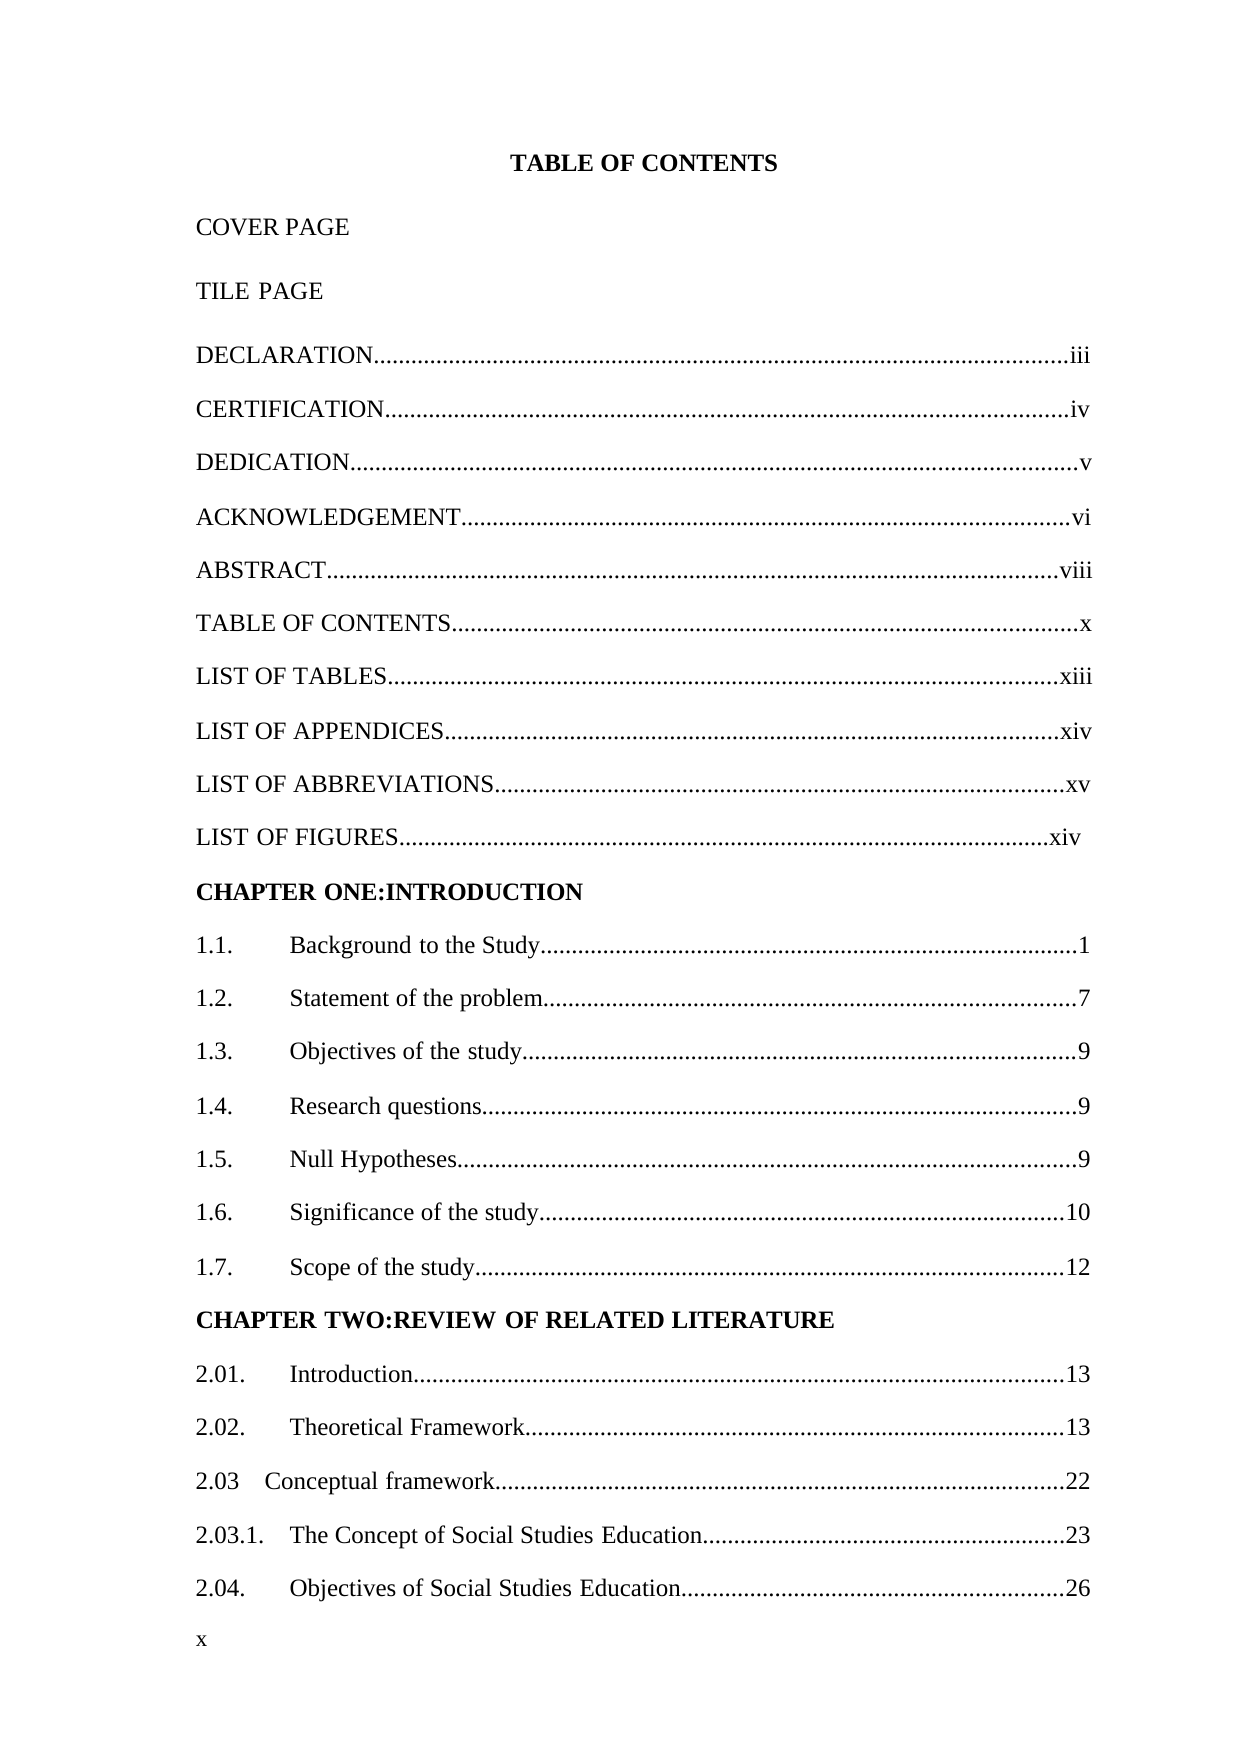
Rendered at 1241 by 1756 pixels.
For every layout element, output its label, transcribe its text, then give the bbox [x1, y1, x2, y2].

subtitle TABLE OF CONTENTS [510, 148, 1211, 177]
text COVER PAGE TILE PAGE [196, 212, 351, 305]
